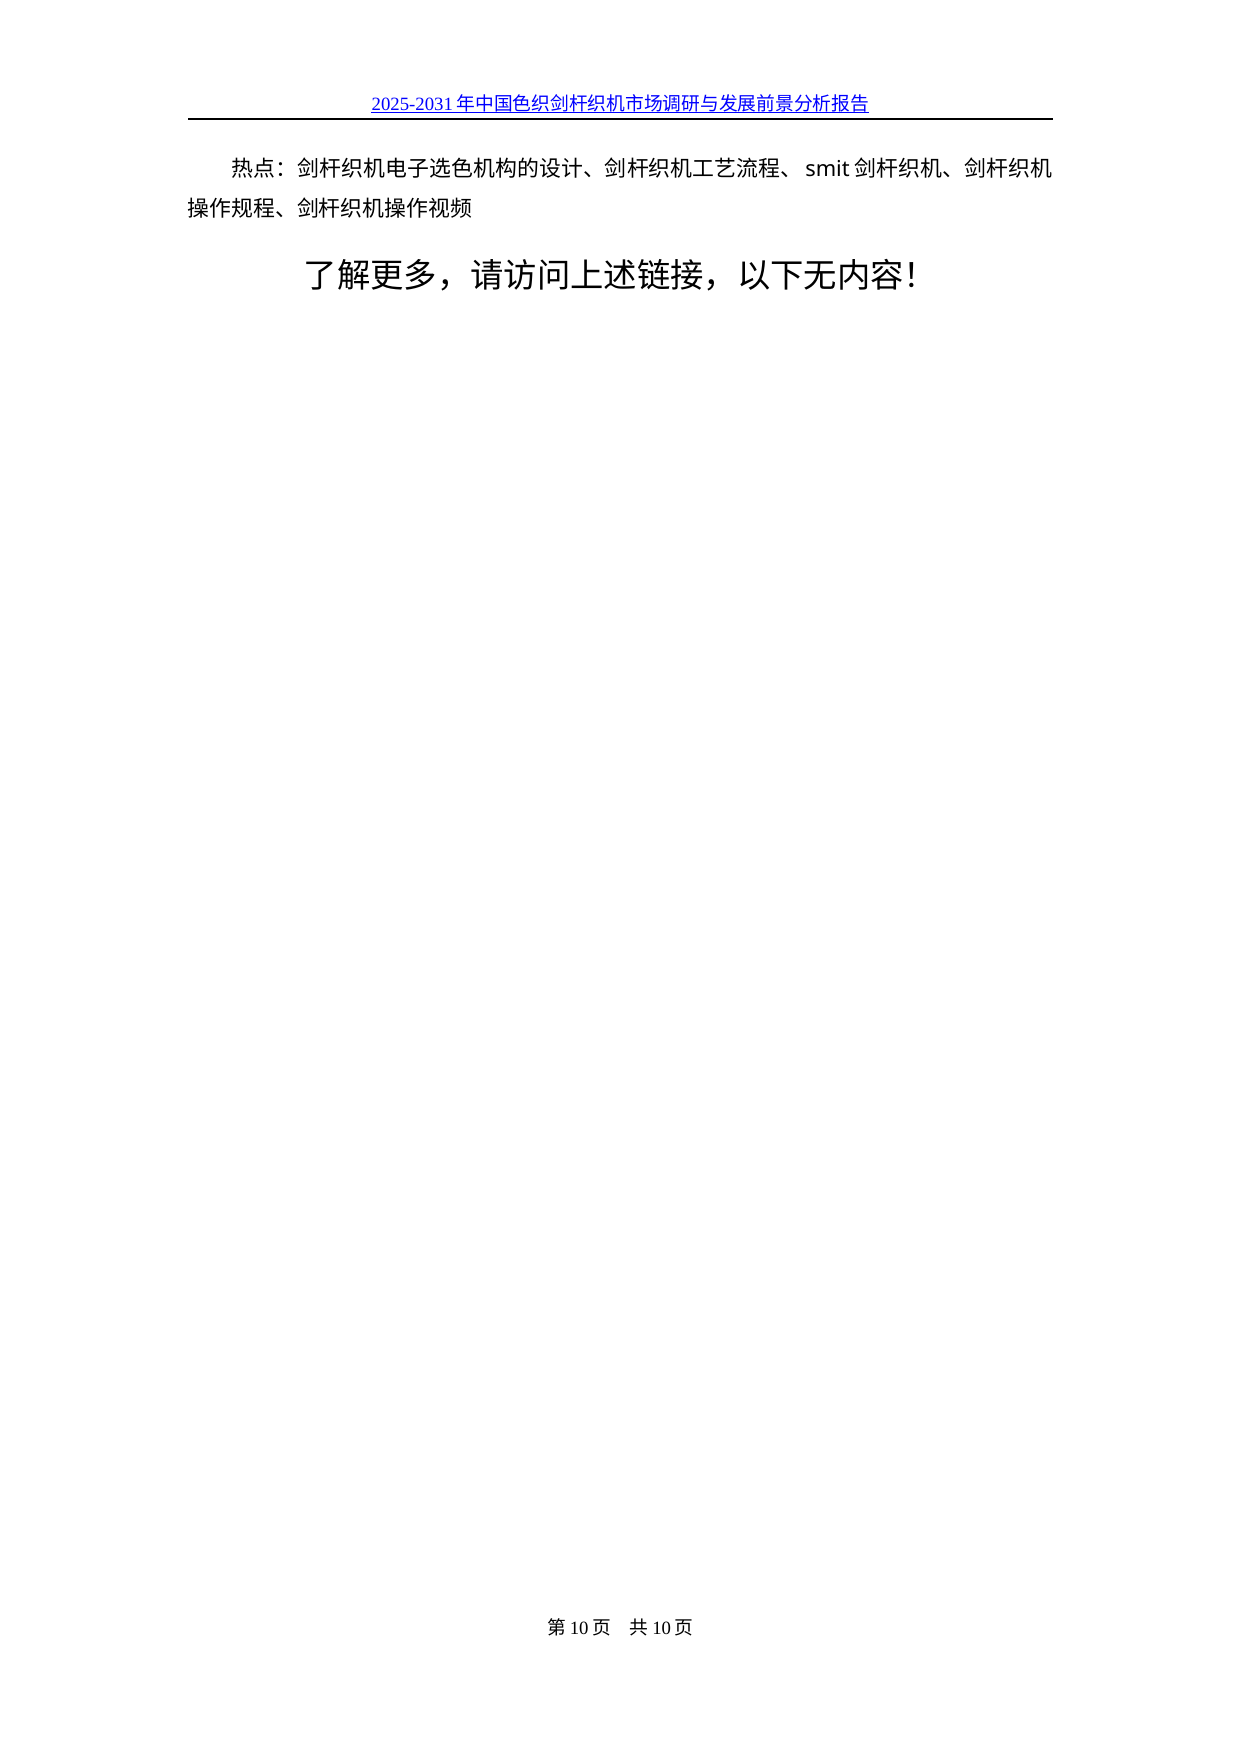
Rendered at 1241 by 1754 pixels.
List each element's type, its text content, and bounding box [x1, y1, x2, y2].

title 了解更多，请访问上述链接，以下无内容！ [187, 241, 1053, 306]
text 热点：剑杆织机电子选色机构的设计、剑杆织机工艺流程、smit剑杆织机、剑杆织机操作规程、剑杆织机操作视频 [187, 150, 1053, 223]
